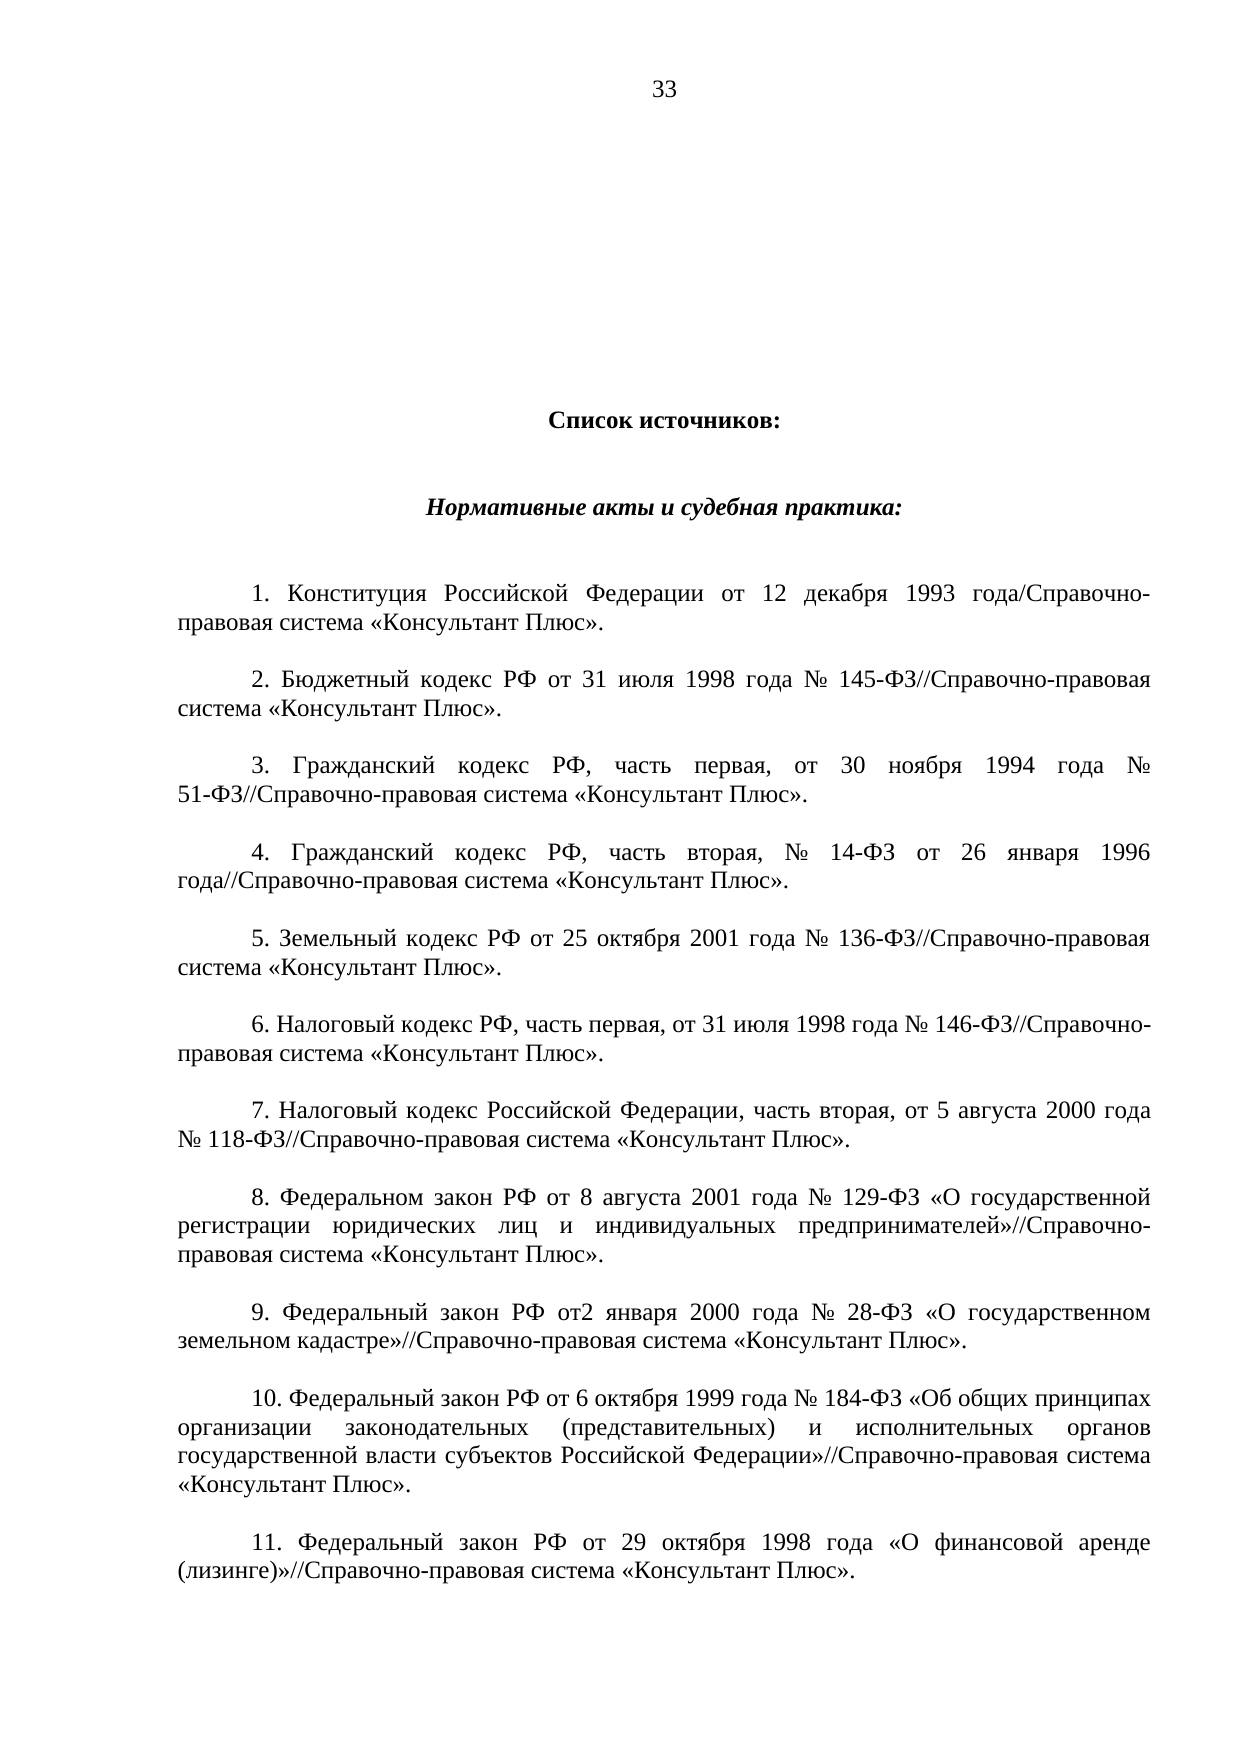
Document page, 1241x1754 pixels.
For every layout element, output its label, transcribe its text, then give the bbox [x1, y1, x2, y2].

text 3. Гражданский кодекс РФ, часть первая, от 30 ноября 1994 года № 51-ФЗ//Справочно-правовая система «Консультант Плюс». [177, 751, 1152, 808]
text 6. Налоговый кодекс РФ, часть первая, от 31 июля 1998 года № 146-ФЗ//Справочно-правовая система «Консультант Плюс». [177, 1009, 1152, 1067]
text 11. Федеральный закон РФ от 29 октября 1998 года «О финансовой аренде (лизинге)»//Справочно-правовая система «Консультант Плюс». [177, 1527, 1152, 1584]
text 7. Налоговый кодекс Российской Федерации, часть вторая, от 5 августа 2000 года № 118-ФЗ//Справочно-правовая система «Консультант Плюс». [177, 1096, 1152, 1153]
text 8. Федеральном закон РФ от 8 августа 2001 года № 129-ФЗ «О государственной регистрации юридических лиц и индивидуальных предпринимателей»//Справочно-правовая система «Консультант Плюс». [177, 1182, 1152, 1268]
text 4. Гражданский кодекс РФ, часть вторая, № 14-ФЗ от 26 января 1996 года//Справочно-правовая система «Консультант Плюс». [177, 837, 1152, 894]
text 9. Федеральный закон РФ от2 января 2000 года № 28-ФЗ «О государственном земельном кадастре»//Справочно-правовая система «Консультант Плюс». [177, 1297, 1152, 1354]
text 1. Конституция Российской Федерации от 12 декабря 1993 года/Справочно-правовая система «Консультант Плюс». [177, 578, 1152, 636]
text Нормативные акты и судебная практика: [177, 492, 1152, 521]
text Список источников: [177, 406, 1152, 434]
text 2. Бюджетный кодекс РФ от 31 июля 1998 года № 145-ФЗ//Справочно-правовая система «Консультант Плюс». [177, 664, 1152, 722]
text 10. Федеральный закон РФ от 6 октября 1999 года № 184-ФЗ «Об общих принципах организации законодательных (представительных) и исполнительных органов государственной власти субъектов Российской Федерации»//Справочно-правовая система «Консультант Плюс». [177, 1383, 1152, 1498]
text 5. Земельный кодекс РФ от 25 октября 2001 года № 136-ФЗ//Справочно-правовая система «Консультант Плюс». [177, 923, 1152, 981]
